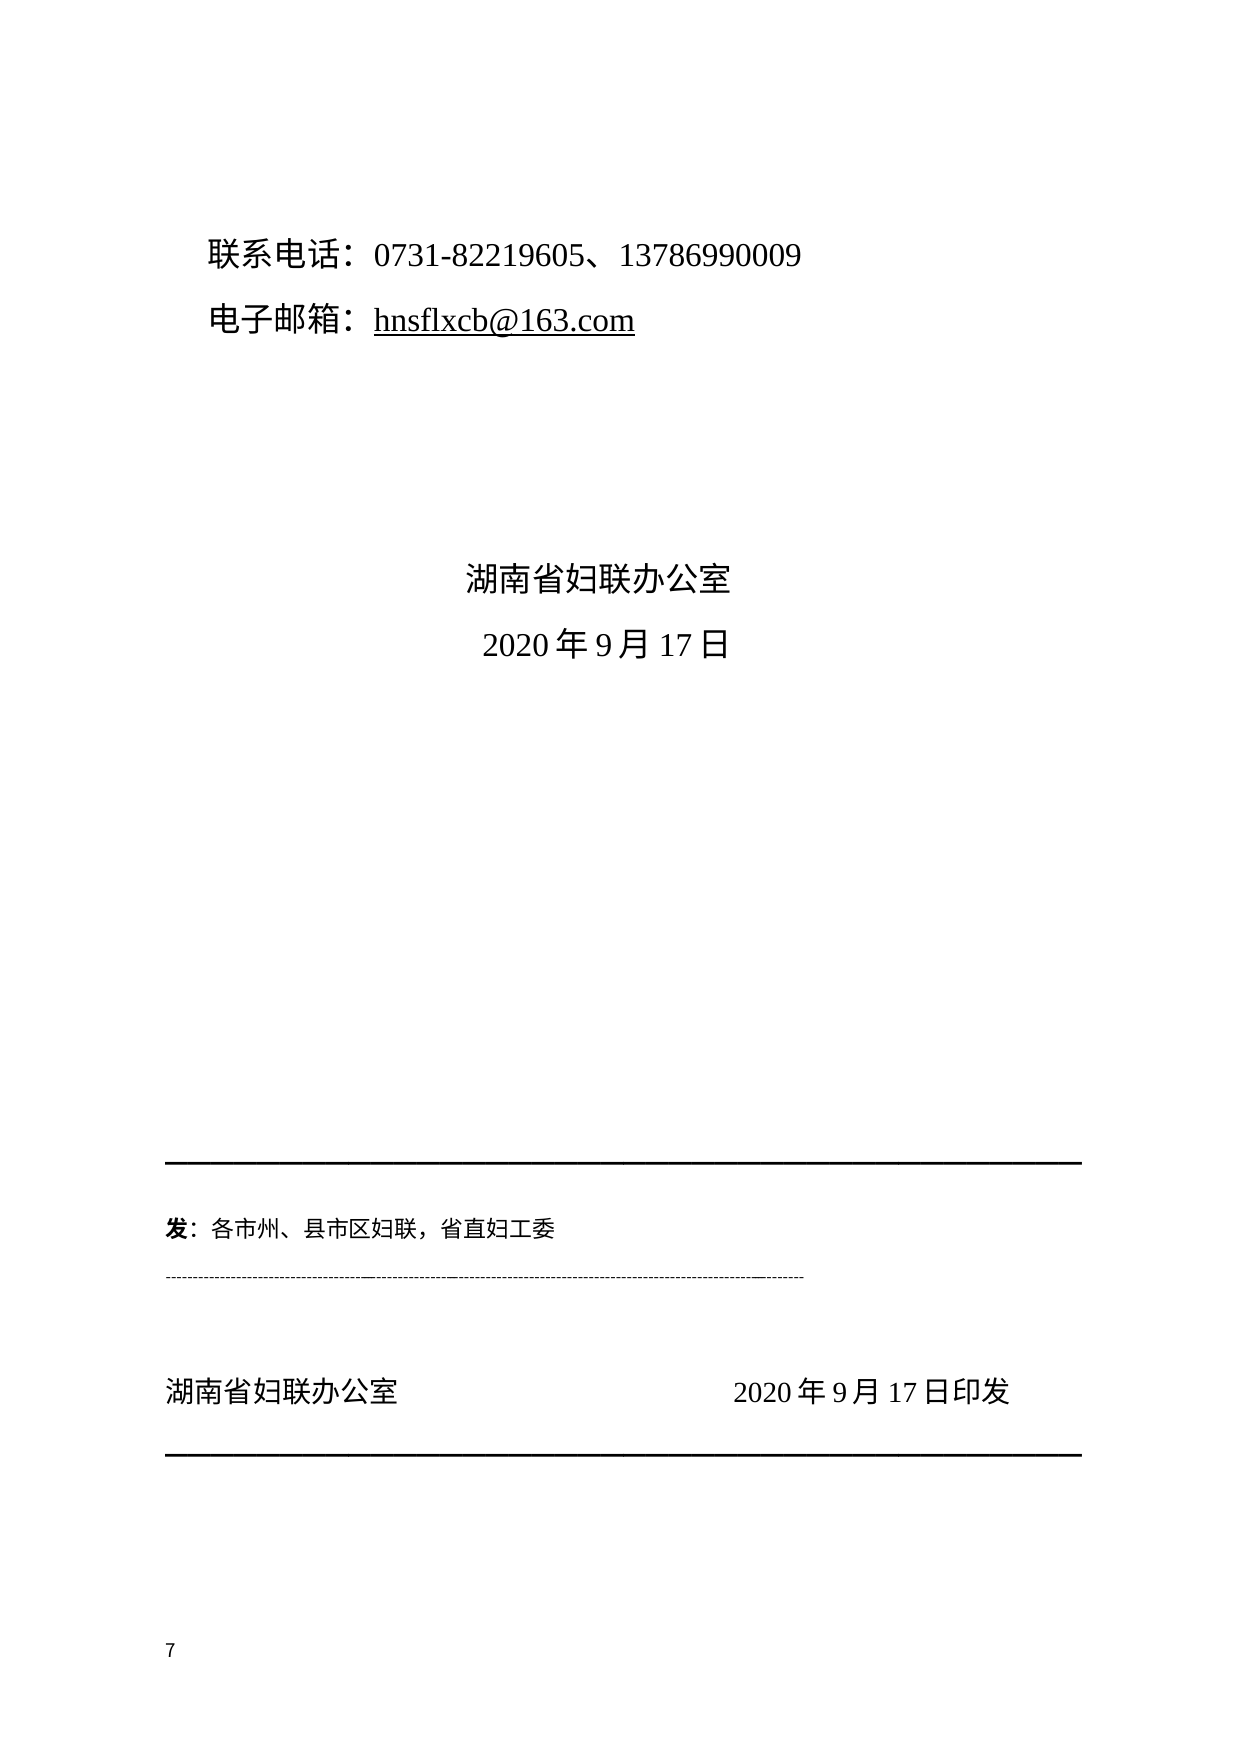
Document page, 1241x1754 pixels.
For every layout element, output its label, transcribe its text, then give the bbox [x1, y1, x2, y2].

text ━━━━━━━━━━━━━━━━━━━━━━━━━━━━━━━━━━━━━━━━ [165, 1422, 1092, 1487]
text 发：各市州、县市区妇联，省直妇工委 [165, 1194, 1092, 1259]
text 联系电话：0731-82219605、13786990009 [165, 219, 1092, 284]
text 湖南省妇联办公室 [165, 544, 1092, 609]
text 2020年9月17日 [165, 609, 1092, 674]
text ━━━━━━━━━━━━━━━━━━━━━━━━━━━━━━━━━━━━━━━━ [165, 1129, 1092, 1194]
text 电子邮箱：hnsflxcb@163.com [165, 284, 1092, 349]
text ------------------------------------------------------------------------------------------------------------------------- [165, 1259, 1092, 1292]
text 湖南省妇联办公室 2020年9月17日印发 [165, 1357, 1092, 1422]
